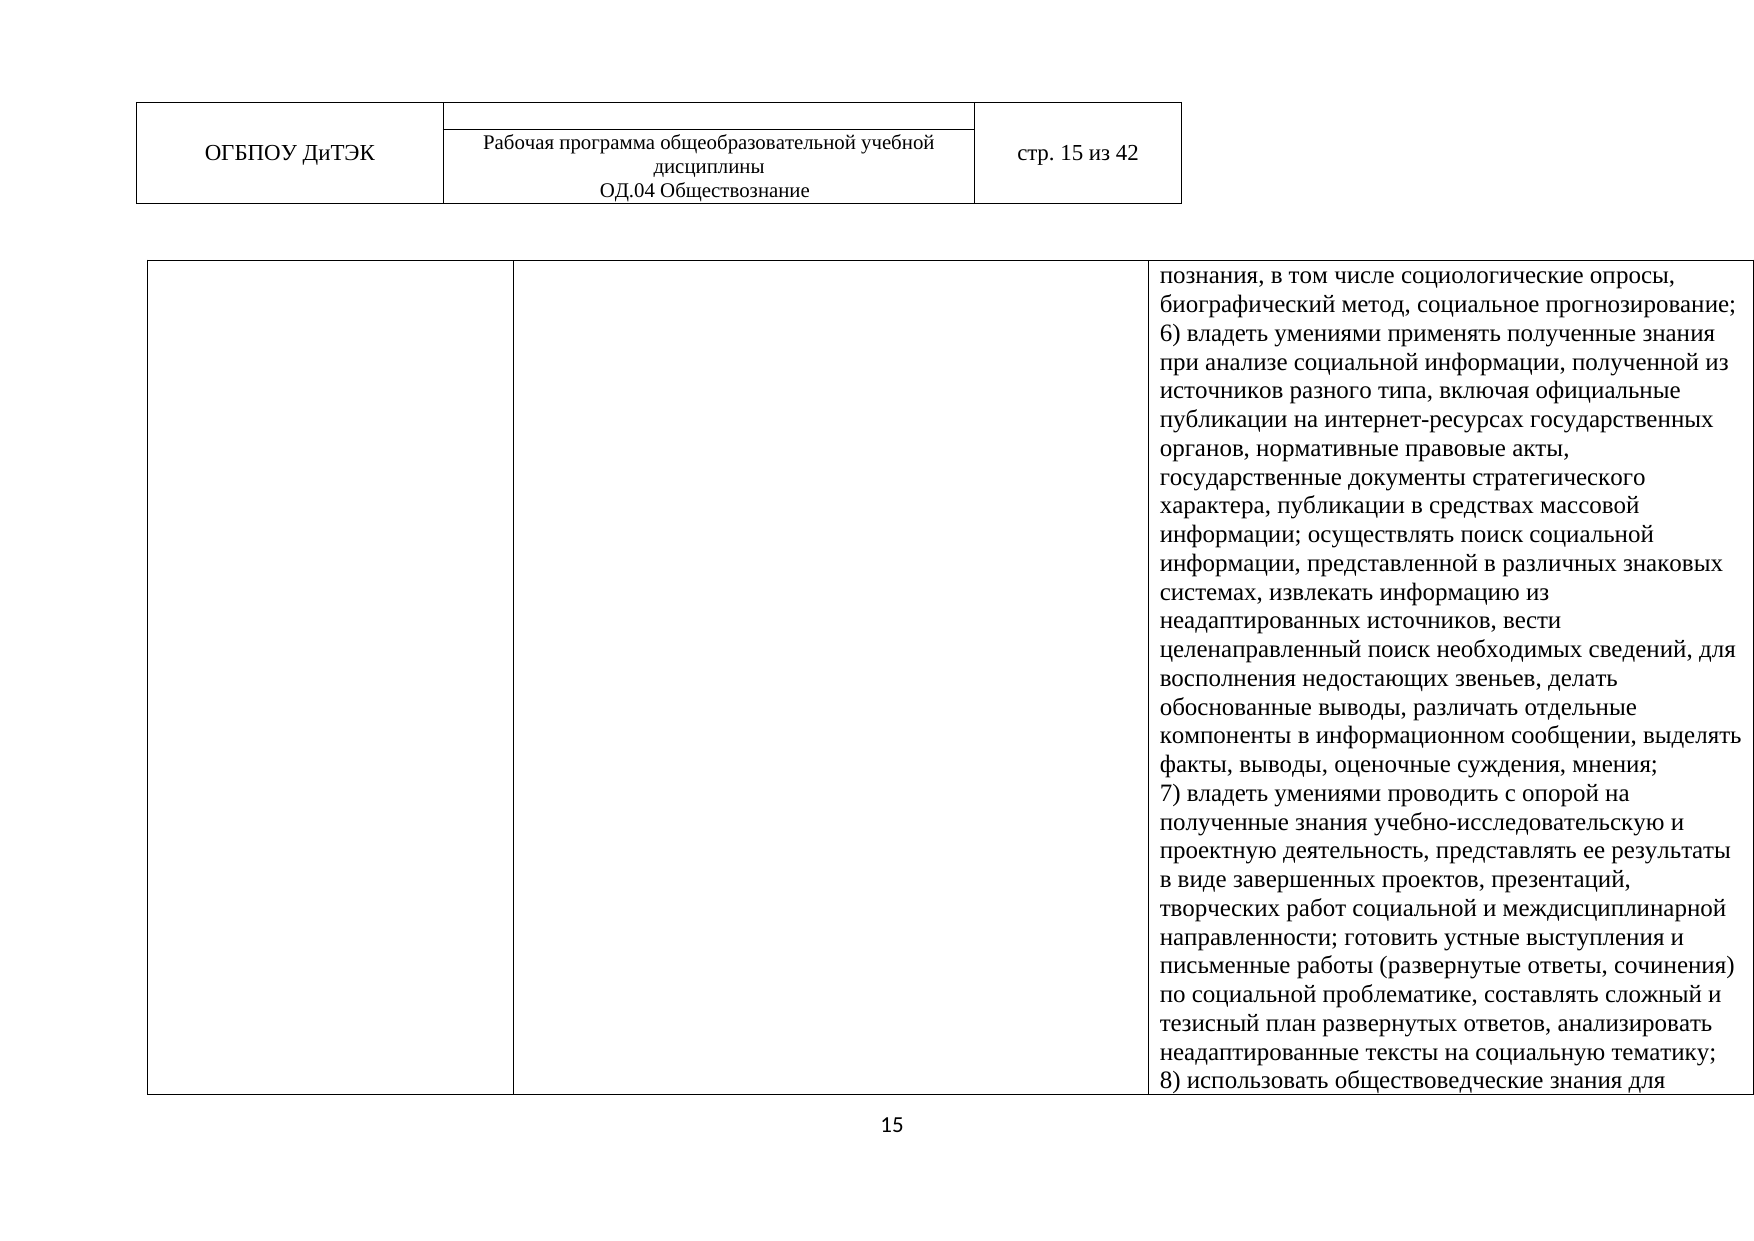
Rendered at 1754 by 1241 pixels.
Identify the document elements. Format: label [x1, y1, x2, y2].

table_cell [514, 261, 1148, 1094]
table_cell [1149, 261, 1753, 1094]
table_cell [148, 261, 513, 1094]
